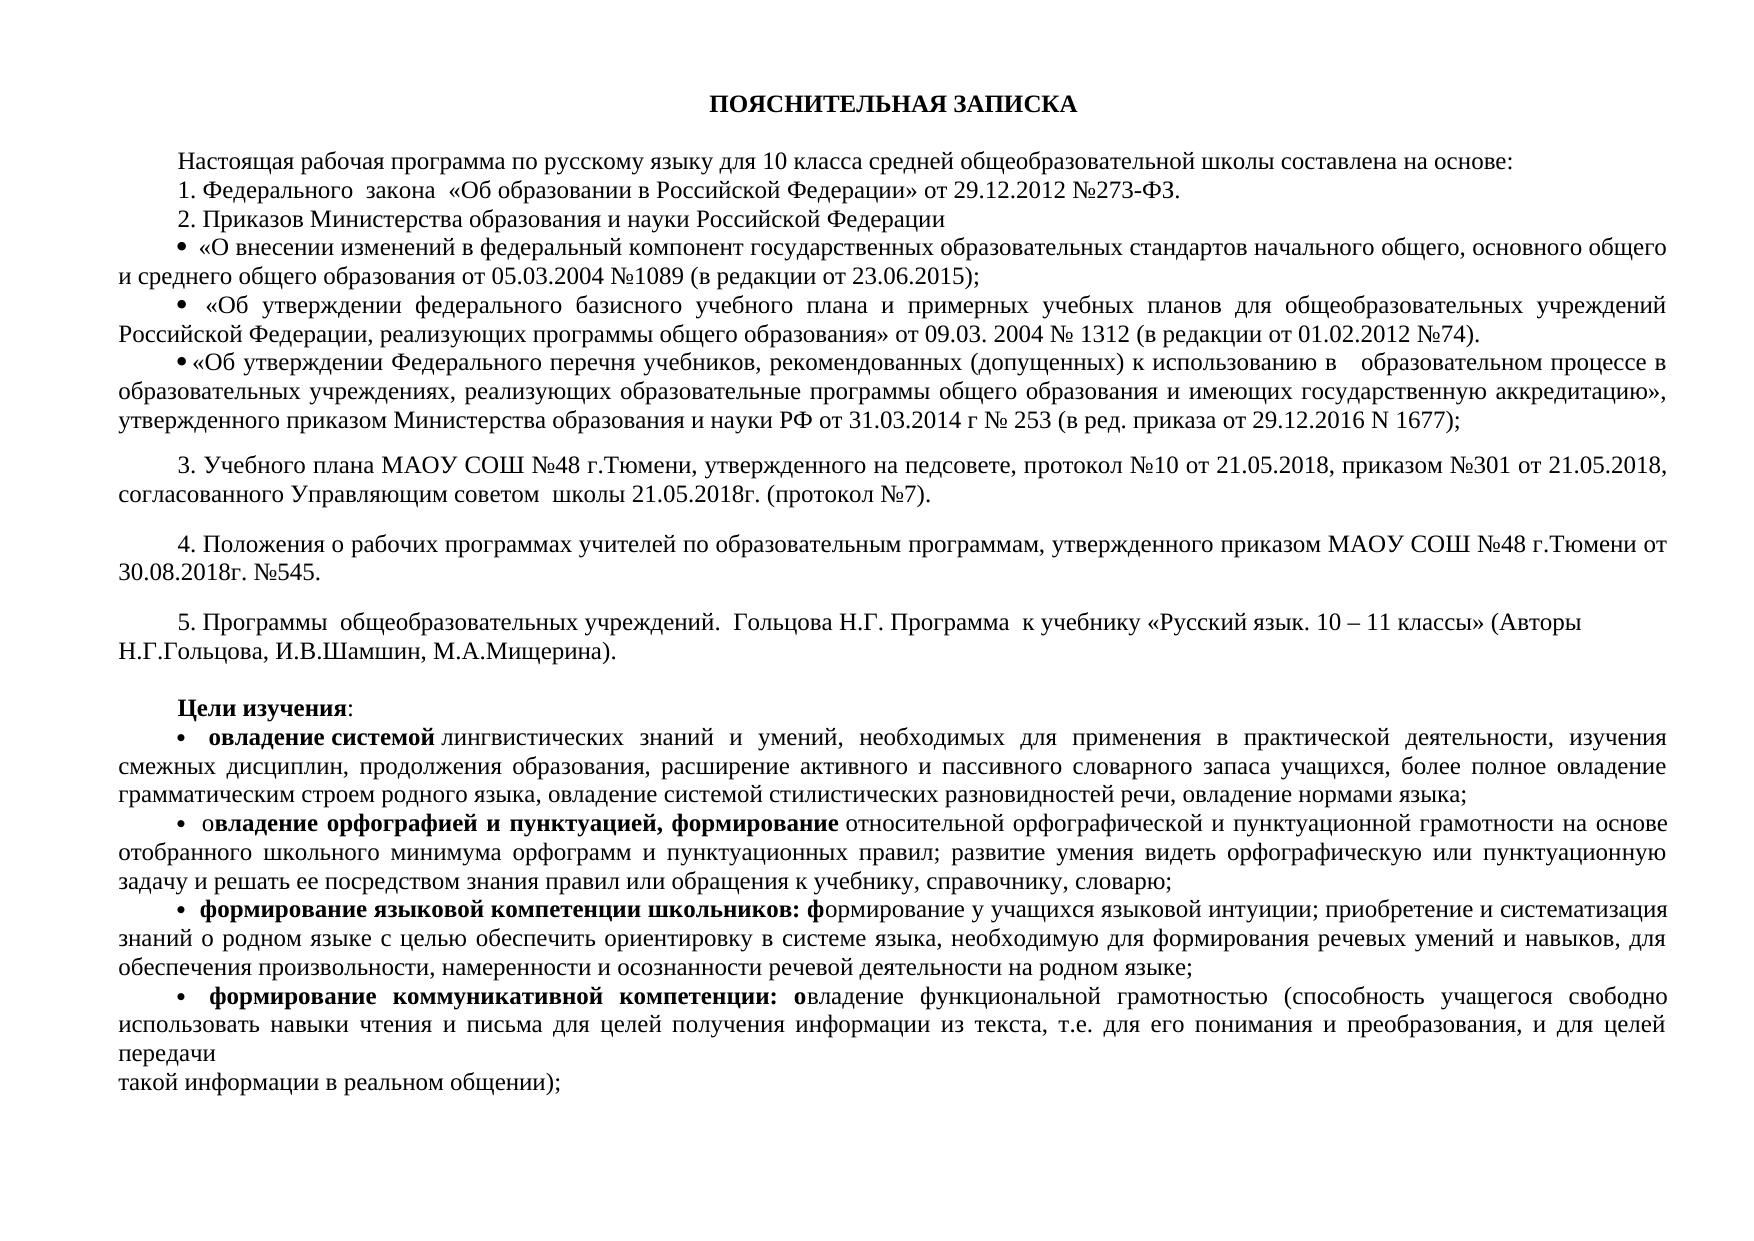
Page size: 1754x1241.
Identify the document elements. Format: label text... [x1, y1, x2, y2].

list овладение системой лингвистических знаний и умений, необходимых для применения в практической деятельности, изучения смежных дисциплин, продолжения образования, расширение активного и пассивного словарного запаса учащихся, более полное овладение грамматическим строем родного языка, овладение системой стилистических разновидностей речи, овладение нормами языка; [118, 722, 1668, 808]
list формирование языковой компетенции школьников: формирование у учащихся языковой интуиции; приобретение и систематизация знаний о родном языке с целью обеспечить ориентировку в системе языка, необходимую для формирования речевых умений и навыков, для обеспечения произвольности, намеренности и осознанности речевой деятельности на родном языке; [118, 894, 1668, 981]
text 2. Приказов Министерства образования и науки Российской Федерации [118, 204, 1668, 232]
text 4. Положения о рабочих программах учителей по образовательным программам, утвержденного приказом МАОУ СОШ №48 г.Тюмени от 30.08.2018г. №545. [118, 529, 1668, 586]
list формирование коммуникативной компетенции: овладение функциональной грамотностью (способность учащегося свободно использовать навыки чтения и письма для целей получения информации из текста, т.е. для его понимания и преобразования, и для целей передачи такой информации в реальном общении); [118, 981, 1668, 1096]
list «О внесении изменений в федеральный компонент государственных образовательных стандартов начального общего, основного общего и среднего общего образования от №1089 (в редакции от ); [118, 232, 1668, 290]
list «Об утверждении федерального базисного учебного плана и примерных учебных планов для общеобразовательных учреждений Российской Федерации, реализующих программы общего образования» от 09.03. 2004 № 1312 (в редакции от 01.02.2012 №74). [118, 290, 1668, 347]
text 1. Федерального закона «Об образовании в Российской Федерации» от 29.12.2012 №273-ФЗ. [118, 175, 1668, 204]
text 5. Программы общеобразовательных учреждений. Гольцова Н.Г. Программа к учебнику «Русский язык. 10 – 11 классы» (Авторы Н.Г.Гольцова, И.В.Шамшин, М.А.Мищерина). [118, 607, 1666, 664]
list «Об утверждении Федерального перечня учебников, рекомендованных (допущенных) к использованию в образовательном процессе в образовательных учреждениях, реализующих образовательные программы общего образования и имеющих государственную аккредитацию», утвержденного приказом Министерства образования и науки РФ от 31.03.2014 г № 253 (в ред. приказа от 29.12.2016 N 1677); [118, 347, 1668, 434]
text ПОЯСНИТЕЛЬНАЯ ЗАПИСКА [118, 89, 1668, 117]
text 3. Учебного плана МАОУ СОШ №48 г.Тюмени, утвержденного на педсовете, протокол №10 от 21.05.2018, приказом №301 от 21.05.2018, согласованного Управляющим советом школы 21.05.2018г. (протокол №7). [118, 450, 1668, 508]
text Цели изучения: [118, 693, 1668, 722]
text Настоящая рабочая программа по русскому языку для 10 класса средней общеобразовательной школы составлена на основе: [118, 146, 1666, 175]
list овладение орфографией и пунктуацией, формирование относительной орфографической и пунктуационной грамотности на основе отобранного школьного минимума орфограмм и пунктуационных правил; развитие умения видеть орфографическую или пунктуационную задачу и решать ее посредством знания правил или обращения к учебнику, справочнику, словарю; [118, 808, 1668, 894]
